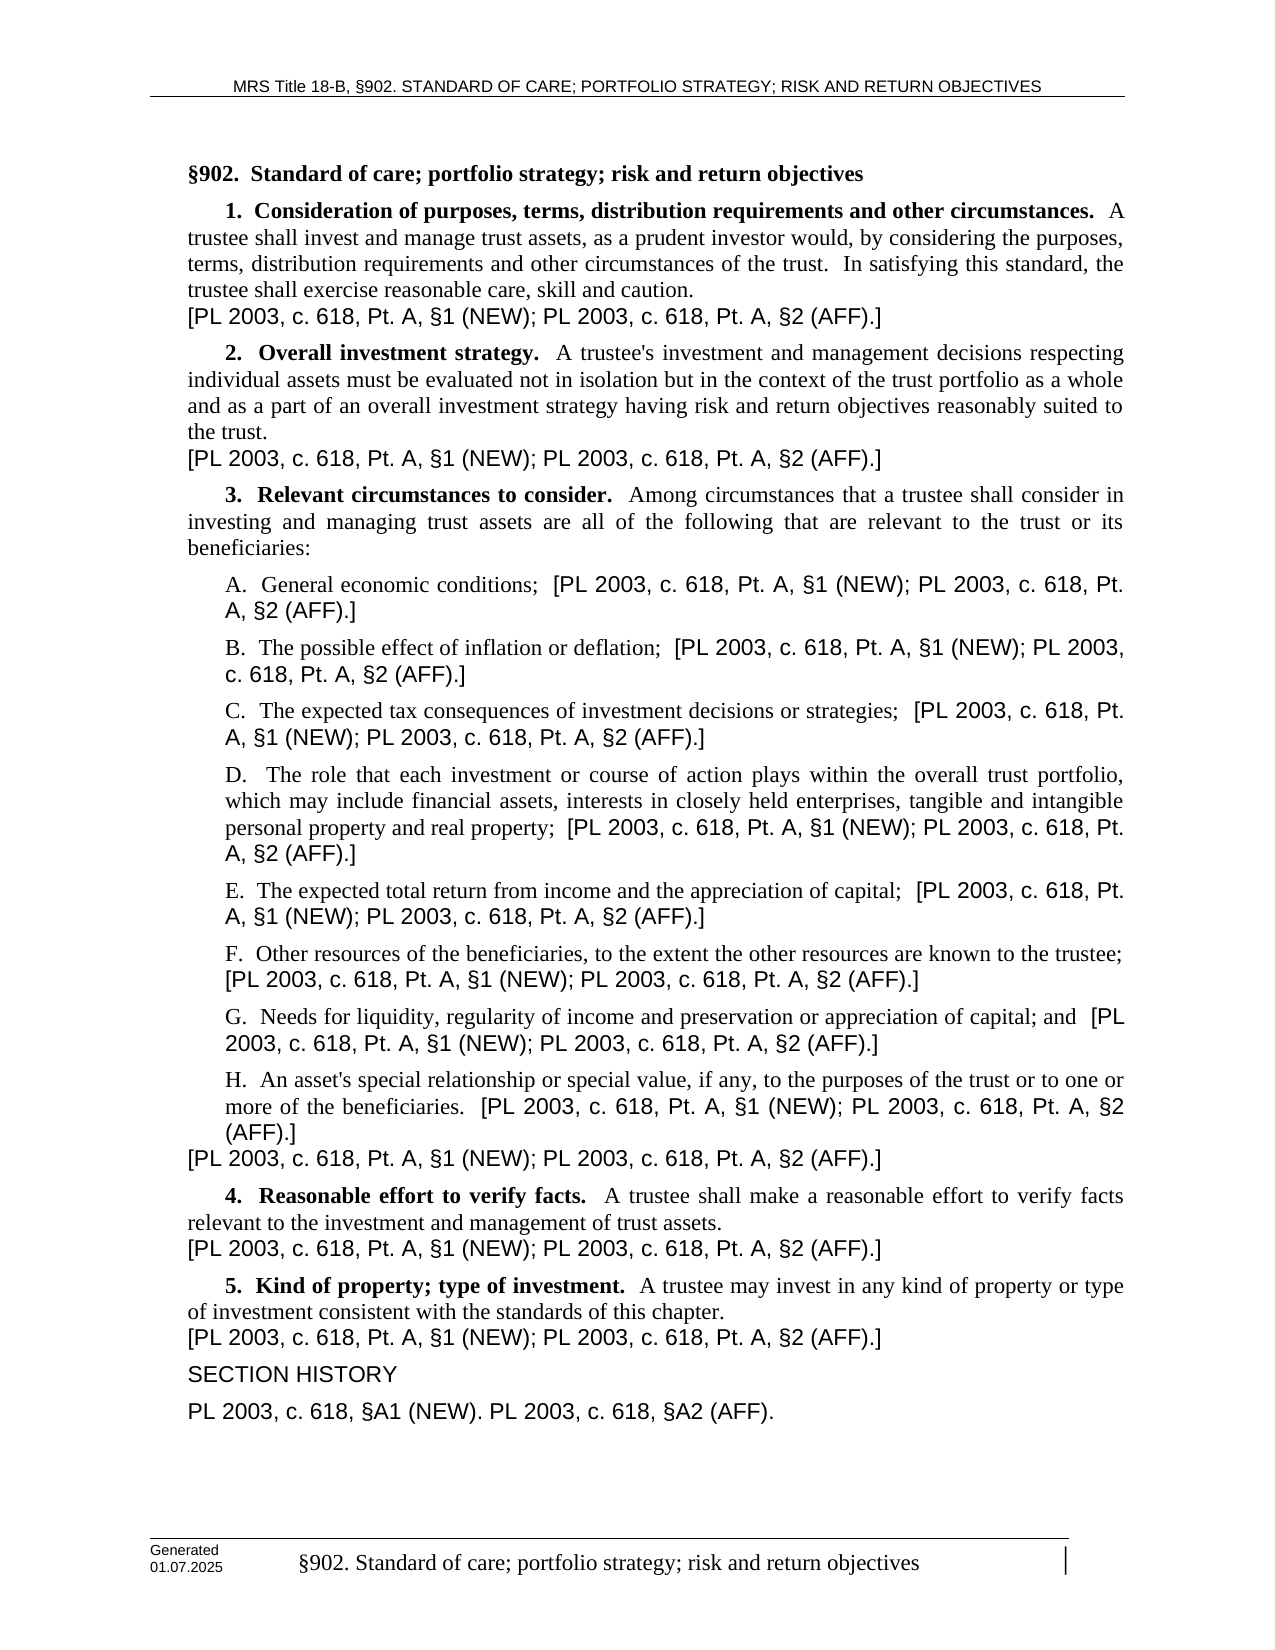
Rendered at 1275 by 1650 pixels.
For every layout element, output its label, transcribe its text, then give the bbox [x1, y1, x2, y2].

text [PL 2003, c. 618, Pt. A, §1 (NEW); PL 2003, c. 618, Pt. A, §2 (AFF).] [187, 1324, 1125, 1351]
text PL 2003, c. 618, §A1 (NEW). PL 2003, c. 618, §A2 (AFF). [187, 1398, 1125, 1424]
text G. Needs for liquidity, regularity of income and preservation or appreciation of capital; and [PL 2003, c. 618, Pt. A, §1 (NEW); PL 2003, c. 618, Pt. A, §2 (AFF).] [225, 1003, 1125, 1056]
text [PL 2003, c. 618, Pt. A, §1 (NEW); PL 2003, c. 618, Pt. A, §2 (AFF).] [187, 445, 1125, 471]
text A. General economic conditions; [PL 2003, c. 618, Pt. A, §1 (NEW); PL 2003, c. 618, Pt. A, §2 (AFF).] [225, 571, 1125, 624]
text H. An asset's special relationship or special value, if any, to the purposes of the trust or to one or more of the beneficiaries. [PL 2003, c. 618, Pt. A, §1 (NEW); PL 2003, c. 618, Pt. A, §2 (AFF).] [225, 1066, 1125, 1145]
text SECTION HISTORY [187, 1361, 1125, 1387]
text 1. Consideration of purposes, terms, distribution requirements and other circumstances. A trustee shall invest and manage trust assets, as a prudent investor would, by considering the purposes, terms, distribution requirements and other circumstances of the trust. In satisfying this standard, the trustee shall exercise reasonable care, skill and caution. [187, 197, 1125, 303]
text E. The expected total return from income and the appreciation of capital; [PL 2003, c. 618, Pt. A, §1 (NEW); PL 2003, c. 618, Pt. A, §2 (AFF).] [225, 877, 1125, 929]
text 3. Relevant circumstances to consider. Among circumstances that a trustee shall consider in investing and managing trust assets are all of the following that are relevant to the trust or its beneficiaries: [187, 482, 1125, 561]
text [PL 2003, c. 618, Pt. A, §1 (NEW); PL 2003, c. 618, Pt. A, §2 (AFF).] [187, 1235, 1125, 1261]
text D. The role that each investment or course of action plays within the overall trust portfolio, which may include financial assets, interests in closely held enterprises, tangible and intangible personal property and real property; [PL 2003, c. 618, Pt. A, §1 (NEW); PL 2003, c. 618, Pt. A, §2 (AFF).] [225, 761, 1125, 866]
text F. Other resources of the beneficiaries, to the extent the other resources are known to the trustee; [PL 2003, c. 618, Pt. A, §1 (NEW); PL 2003, c. 618, Pt. A, §2 (AFF).] [225, 940, 1125, 993]
text B. The possible effect of inflation or deflation; [PL 2003, c. 618, Pt. A, §1 (NEW); PL 2003, c. 618, Pt. A, §2 (AFF).] [225, 634, 1125, 687]
text [PL 2003, c. 618, Pt. A, §1 (NEW); PL 2003, c. 618, Pt. A, §2 (AFF).] [187, 303, 1125, 329]
text C. The expected tax consequences of investment decisions or strategies; [PL 2003, c. 618, Pt. A, §1 (NEW); PL 2003, c. 618, Pt. A, §2 (AFF).] [225, 697, 1125, 750]
text 5. Kind of property; type of investment. A trustee may invest in any kind of property or type of investment consistent with the standards of this chapter. [187, 1272, 1125, 1324]
text §902. Standard of care; portfolio strategy; risk and return objectives [187, 160, 1125, 187]
text [PL 2003, c. 618, Pt. A, §1 (NEW); PL 2003, c. 618, Pt. A, §2 (AFF).] [187, 1145, 1125, 1172]
text 2. Overall investment strategy. A trustee's investment and management decisions respecting individual assets must be evaluated not in isolation but in the context of the trust portfolio as a whole and as a part of an overall investment strategy having risk and return objectives reasonably suited to the trust. [187, 339, 1125, 445]
text 4. Reasonable effort to verify facts. A trustee shall make a reasonable effort to verify facts relevant to the investment and management of trust assets. [187, 1182, 1125, 1235]
